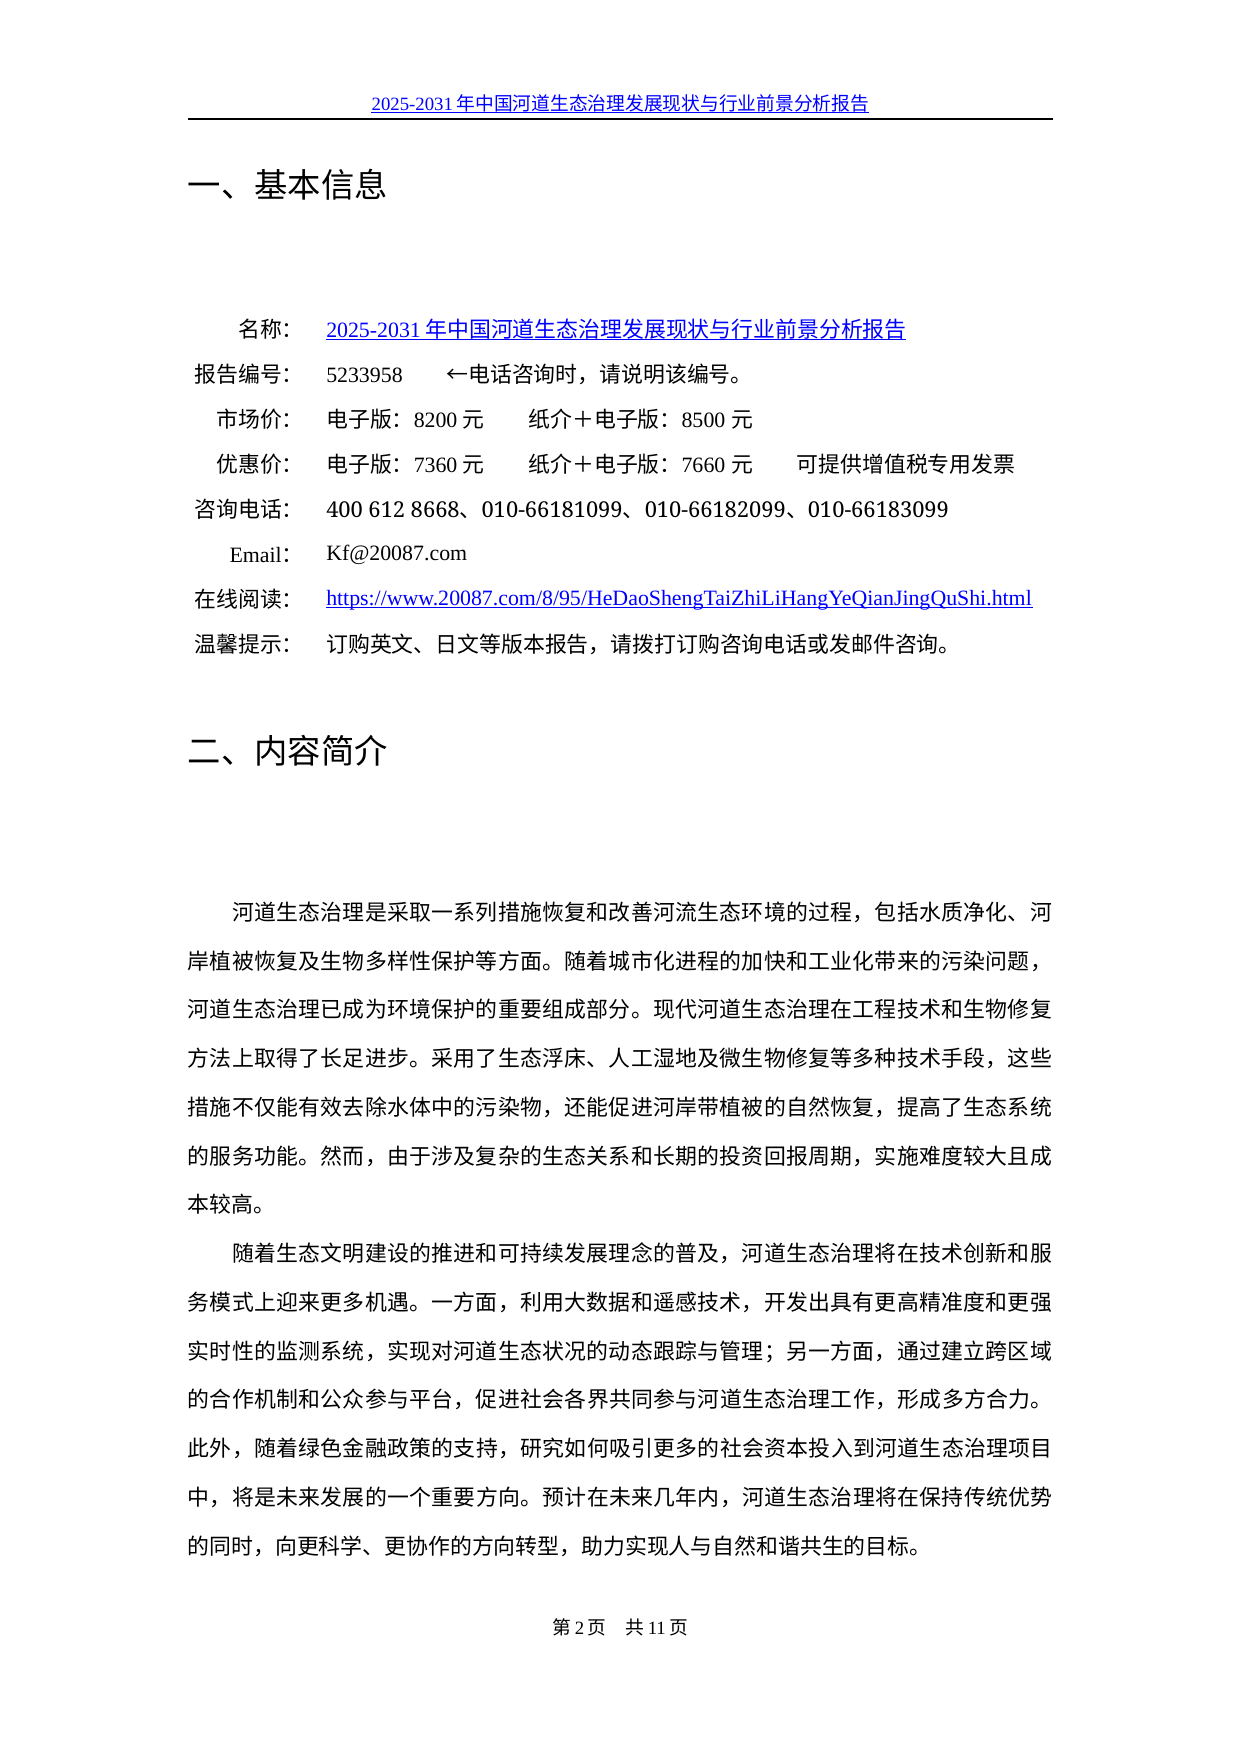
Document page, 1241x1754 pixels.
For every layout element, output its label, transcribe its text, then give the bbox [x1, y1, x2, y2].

table_cell 电子版：8200 元 纸介＋电子版：8500 元 [315, 402, 1073, 447]
table_header 名称： [167, 312, 315, 357]
title 一、基本信息 [187, 150, 1053, 215]
table_cell 咨询电话： [167, 492, 315, 537]
table_header 2025-2031年中国河道生态治理发展现状与行业前景分析报告 [315, 312, 1073, 357]
table_cell 400 612 8668、010-66181099、010-66182099、010-66183099 [315, 492, 1073, 537]
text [187, 894, 1053, 1561]
table_cell Kf@20087.com [315, 537, 1073, 582]
title 二、内容简介 [187, 717, 1053, 782]
table_cell Email： [167, 537, 315, 582]
table_cell [315, 582, 1073, 627]
table_cell 电子版：7360 元 纸介＋电子版：7660 元 可提供增值税专用发票 [315, 447, 1073, 492]
table_cell 在线阅读： [167, 582, 315, 627]
table_cell 市场价： [167, 402, 315, 447]
table_cell 报告编号： [167, 357, 315, 402]
table_cell 优惠价： [167, 447, 315, 492]
table_cell 5233958 ←电话咨询时，请说明该编号。 [315, 357, 1073, 402]
table_cell 温馨提示： [167, 627, 315, 672]
table_cell 订购英文、日文等版本报告，请拨打订购咨询电话或发邮件咨询。 [315, 627, 1073, 672]
